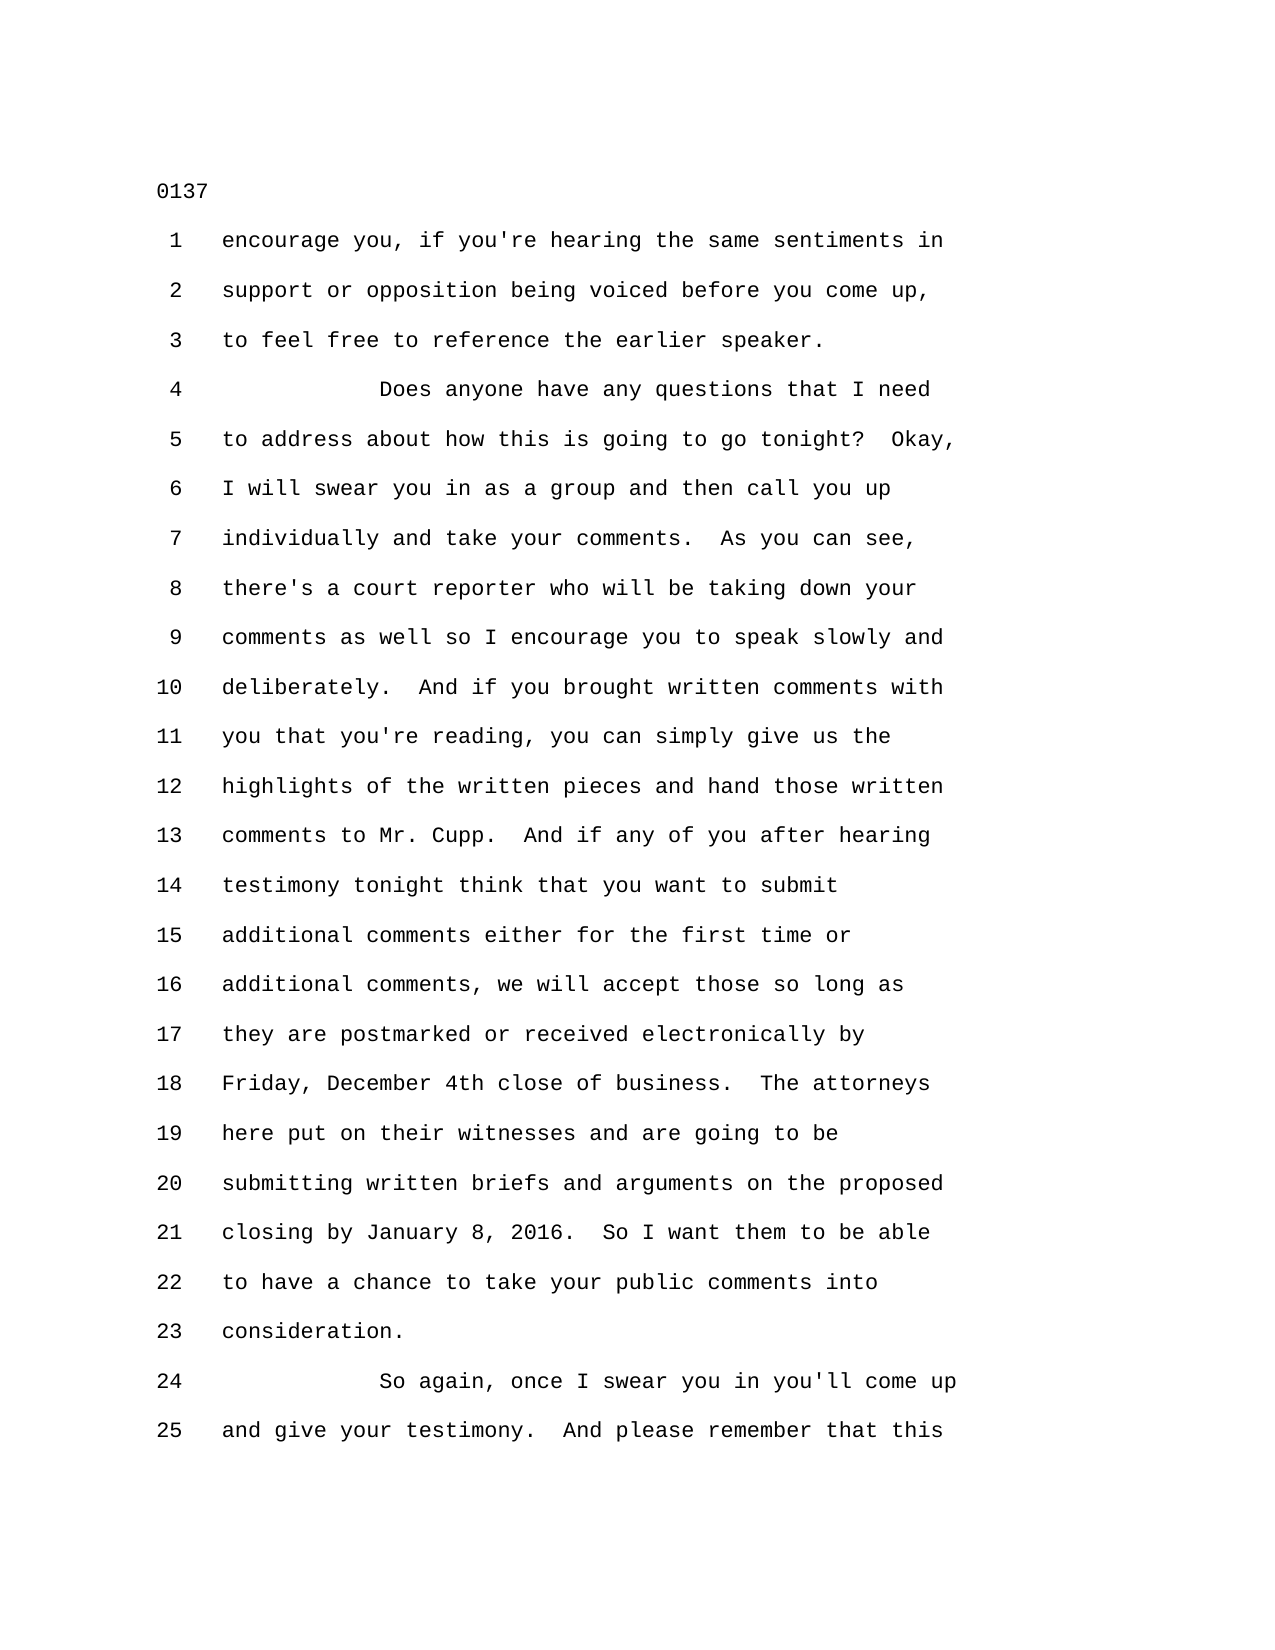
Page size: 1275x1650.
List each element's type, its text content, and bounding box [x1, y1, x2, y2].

text 0137 [156, 180, 1119, 205]
text 17 they are postmarked or received electronically by [156, 1023, 1119, 1048]
text 10 deliberately. And if you brought written comments with [156, 676, 1119, 701]
text 2 support or opposition being voiced before you come up, [156, 279, 1119, 304]
text 7 individually and take your comments. As you can see, [156, 527, 1119, 552]
text 9 comments as well so I encourage you to speak slowly and [156, 626, 1119, 651]
text 13 comments to Mr. Cupp. And if any of you after hearing [156, 824, 1119, 849]
text 5 to address about how this is going to go tonight? Okay, [156, 428, 1119, 453]
text 3 to feel free to reference the earlier speaker. [156, 329, 1119, 353]
text 19 here put on their witnesses and are going to be [156, 1122, 1119, 1147]
text 21 closing by January 8, 2016. So I want them to be able [156, 1221, 1119, 1246]
text 25 and give your testimony. And please remember that this [156, 1419, 1119, 1444]
text 20 submitting written briefs and arguments on the proposed [156, 1172, 1119, 1196]
text 14 testimony tonight think that you want to submit [156, 874, 1119, 899]
text 23 consideration. [156, 1320, 1119, 1345]
text 18 Friday, December 4th close of business. The attorneys [156, 1072, 1119, 1097]
text 11 you that you're reading, you can simply give us the [156, 725, 1119, 750]
text 15 additional comments either for the first time or [156, 924, 1119, 948]
text 4 Does anyone have any questions that I need [156, 378, 1119, 403]
text 8 there's a court reporter who will be taking down your [156, 577, 1119, 601]
text 22 to have a chance to take your public comments into [156, 1271, 1119, 1296]
text 6 I will swear you in as a group and then call you up [156, 477, 1119, 502]
text 1 encourage you, if you're hearing the same sentiments in [156, 229, 1119, 254]
text 16 additional comments, we will accept those so long as [156, 973, 1119, 998]
text 12 highlights of the written pieces and hand those written [156, 775, 1119, 800]
text 24 So again, once I swear you in you'll come up [156, 1370, 1119, 1395]
